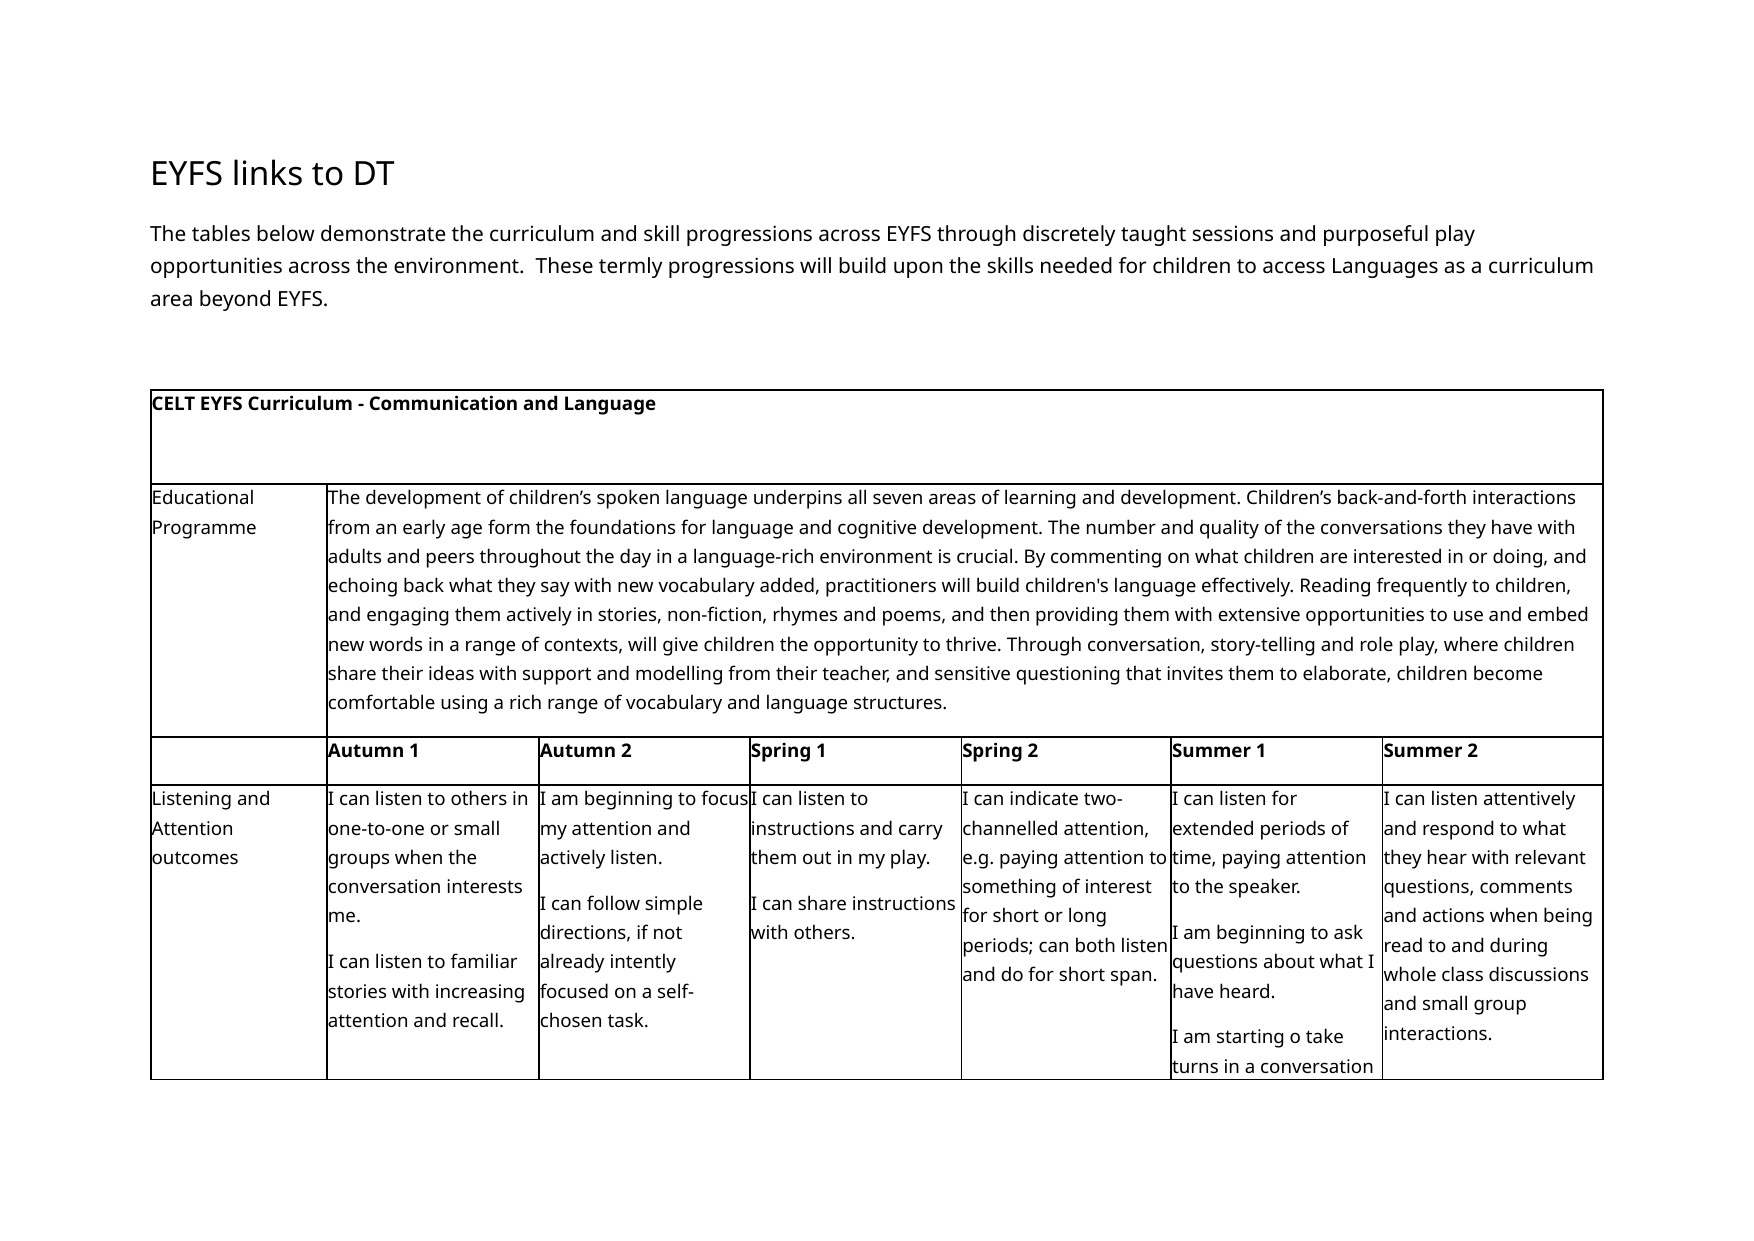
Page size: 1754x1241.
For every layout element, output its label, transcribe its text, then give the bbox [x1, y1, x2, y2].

table_cell Autumn 1 [328, 738, 538, 784]
text EYFS links to DT [150, 150, 1604, 195]
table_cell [1172, 786, 1382, 1079]
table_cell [962, 786, 1170, 1079]
table_header CELT EYFS Curriculum - Communication and Language [152, 391, 1602, 483]
text The tables below demonstrate the curriculum and skill progressions across EYFS through discretely taught sessions and purposeful play opportunities across the environment. These termly progressions will build upon the skills needed for children to access Languages as a curriculum area beyond EYFS. [150, 219, 1604, 312]
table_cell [328, 786, 538, 1079]
table_cell Educational Programme [152, 485, 326, 736]
table_cell Autumn 2 [540, 738, 749, 784]
table_cell The development of children’s spoken language underpins all seven areas of learning and development. Children’s back-and-forth interactions from an early age form the foundations for language and cognitive development. The number and quality of the conversations they have with adults and peers throughout the day in a language-rich environment is crucial. By commenting on what children are interested in or doing, and echoing back what they say with new vocabulary added, practitioners will build children's language effectively. Reading frequently to children, and engaging them actively in stories, non-fiction, rhymes and poems, and then providing them with extensive opportunities to use and embed new words in a range of contexts, will give children the opportunity to thrive. Through conversation, story-telling and role play, where children share their ideas with support and modelling from their teacher, and sensitive questioning that invites them to elaborate, children become comfortable using a rich range of vocabulary and language structures. [328, 485, 1602, 736]
table_cell Summer 2 [1383, 738, 1602, 784]
table_cell Spring 1 [751, 738, 961, 784]
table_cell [152, 786, 326, 1079]
table_cell [152, 738, 326, 784]
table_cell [540, 786, 749, 1079]
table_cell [1383, 786, 1602, 1079]
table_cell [751, 786, 961, 1079]
table_cell Summer 1 [1172, 738, 1382, 784]
table_cell Spring 2 [962, 738, 1170, 784]
